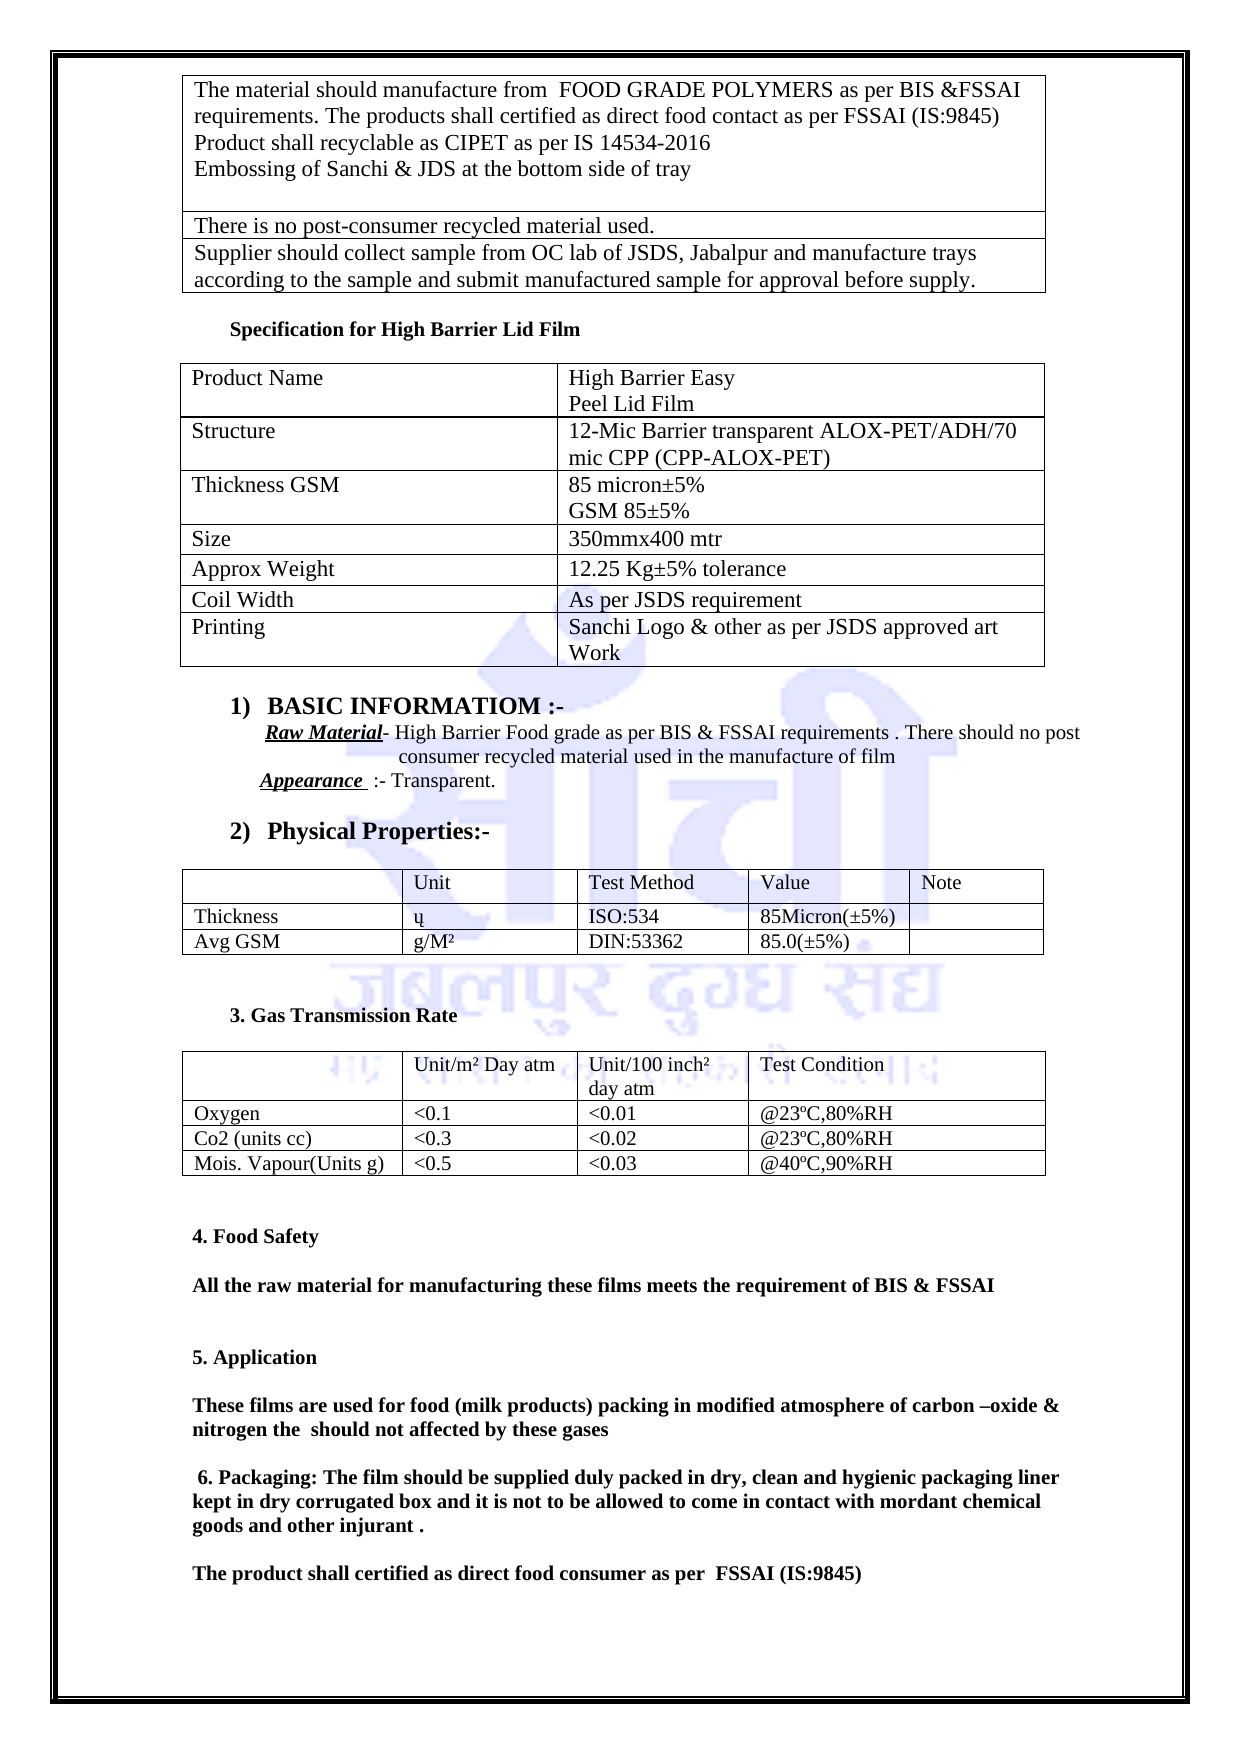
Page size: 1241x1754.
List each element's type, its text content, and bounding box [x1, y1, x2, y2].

text These films are used for food (milk products) packing in modified atmosphere of carbon –oxide & nitrogen the should not affected by these gases [192, 1393, 1090, 1441]
table_header Value [749, 870, 909, 903]
table_header [183, 870, 402, 903]
table_cell 12-Mic Barrier transparent ALOX-PET/ADH/70 mic CPP (CPP-ALOX-PET) [558, 418, 1044, 470]
table_cell [910, 904, 1043, 928]
table_cell 85 micron±5% GSM 85±5% [558, 471, 1044, 524]
table_cell The material should manufacture from FOOD GRADE POLYMERS as per BIS &FSSAI requirements. The products shall certified as direct food contact as per FSSAI (IS:9845) Product shall recyclable as CIPET as per IS 14534-2016 Embossing of Sanchi & JDS at the bottom side of tray [183, 76, 1045, 211]
table_cell As per JSDS requirement [558, 586, 1044, 612]
table_cell [910, 930, 1043, 953]
table_header Unit [403, 870, 577, 903]
table_header Note [910, 870, 1043, 903]
table_cell Mois. Vapour(Units g) [183, 1151, 402, 1175]
table_cell ˂0.1 [403, 1101, 577, 1125]
table_cell g/M² [403, 930, 577, 953]
list BASIC INFORMATIOM :- [229, 691, 1090, 720]
table_cell Co2 (units cc) [183, 1126, 402, 1150]
table_cell Sanchi Logo & other as per JSDS approved art Work [558, 613, 1044, 666]
table_cell Thickness GSM [181, 471, 557, 524]
table_cell 85.0(±5%) [749, 930, 909, 953]
table_cell ˂0.01 [578, 1101, 748, 1125]
table_cell ˂0.3 [403, 1126, 577, 1150]
text 6. Packaging: The film should be supplied duly packed in dry, clean and hygienic packaging liner kept in dry corrugated box and it is not to be allowed to come in contact with mordant chemical goods and other injurant . [192, 1465, 1090, 1537]
table_cell Avg GSM [183, 930, 402, 953]
table_header High Barrier Easy Peel Lid Film [558, 364, 1044, 416]
table_cell Printing [181, 613, 557, 666]
text 3. Gas Transmission Rate [229, 1003, 1090, 1027]
table_cell @40ºC,90%RH [749, 1151, 1045, 1175]
table_header Test Condition [749, 1052, 1045, 1100]
table_cell ˂0.02 [578, 1126, 748, 1150]
table_cell 12.25 Kg±5% tolerance [558, 555, 1044, 585]
table_header Product Name [181, 364, 557, 416]
table_cell @23ºC,80%RH [749, 1101, 1045, 1125]
table_cell ˂0.5 [403, 1151, 577, 1175]
table_cell ų [403, 904, 577, 928]
text Raw Material- High Barrier Food grade as per BIS & FSSAI requirements . There should no post consumer recycled material used in the manufacture of film [192, 720, 1090, 768]
table_cell There is no post-consumer recycled material used. [183, 212, 1045, 238]
table_header Test Method [578, 870, 748, 903]
text Specification for High Barrier Lid Film [229, 317, 1090, 341]
text Appearance :- Transparent. [192, 768, 1090, 792]
table_cell Oxygen [183, 1101, 402, 1125]
table_header [183, 1052, 402, 1100]
table_cell Coil Width [181, 586, 557, 612]
table_cell Supplier should collect sample from OC lab of JSDS, Jabalpur and manufacture trays according to the sample and submit manufactured sample for approval before supply. [183, 239, 1045, 292]
table_cell Structure [181, 418, 557, 470]
table_cell Size [181, 525, 557, 554]
table_cell Approx Weight [181, 555, 557, 585]
table_cell 350mmx400 mtr [558, 525, 1044, 554]
list Physical Properties:- [229, 816, 1090, 845]
table_cell Thickness [183, 904, 402, 928]
table_header Unit/100 inch² day atm [578, 1052, 748, 1100]
table_cell 85Micron(±5%) [749, 904, 909, 928]
table_cell @23ºC,80%RH [749, 1126, 1045, 1150]
table_header Unit/m² Day atm [403, 1052, 577, 1100]
text All the raw material for manufacturing these films meets the requirement of BIS & FSSAI [192, 1273, 1090, 1297]
table_cell ISO:534 [578, 904, 748, 928]
text 5. Application [192, 1345, 1090, 1369]
table_cell ˂0.03 [578, 1151, 748, 1175]
table_cell DIN:53362 [578, 930, 748, 953]
text The product shall certified as direct food consumer as per FSSAI (IS:9845) [192, 1561, 1090, 1585]
text 4. Food Safety [192, 1224, 1090, 1248]
